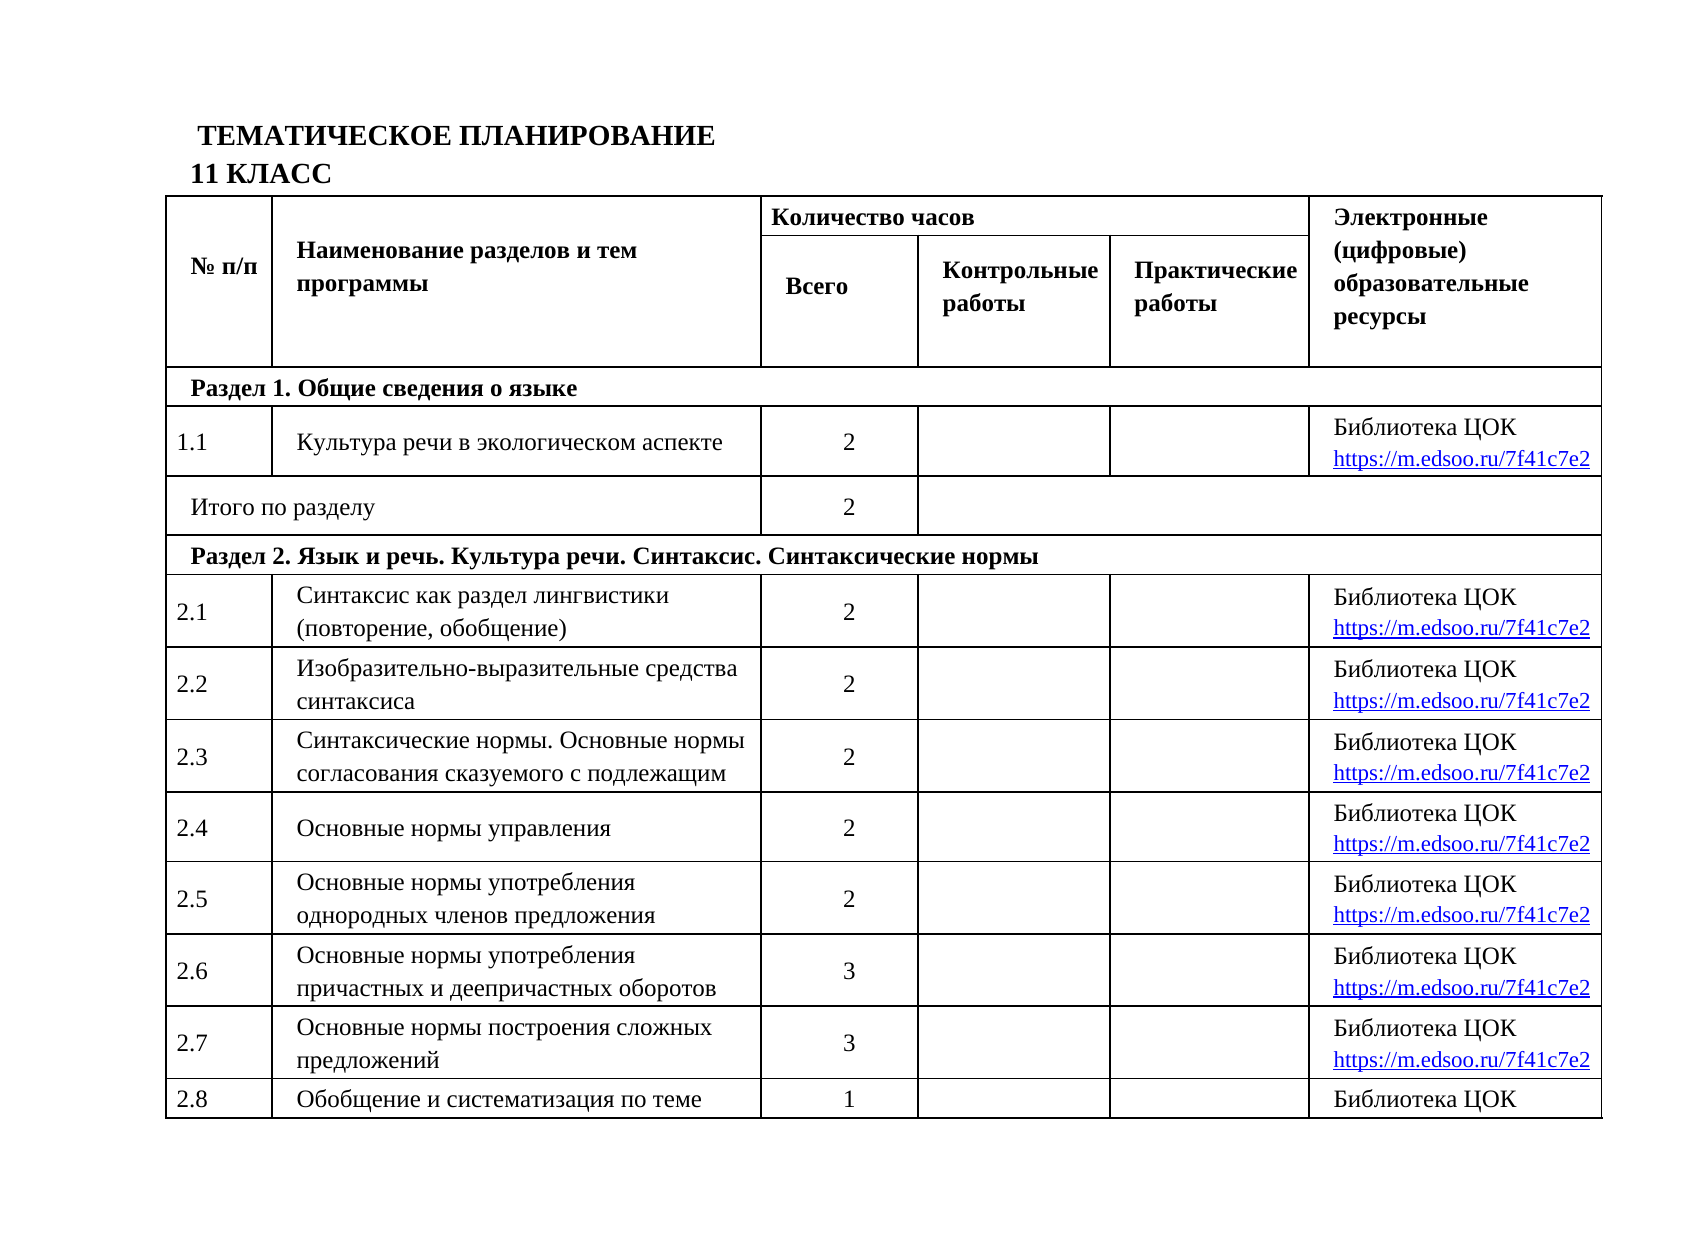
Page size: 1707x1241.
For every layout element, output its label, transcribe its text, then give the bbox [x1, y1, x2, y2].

table_cell Библиотека ЦОК https://m.edsoo.ru/7f41c7e2 [1310, 793, 1601, 861]
table_cell [919, 720, 1109, 791]
table_cell [1111, 720, 1308, 791]
text 11 КЛАСС [190, 157, 1618, 190]
table_cell [1111, 575, 1308, 646]
table_cell [919, 407, 1109, 475]
table_cell 1 [762, 1079, 917, 1117]
table_cell 2.8 [167, 1079, 271, 1117]
table_cell 2.5 [167, 862, 271, 933]
table_cell [919, 862, 1109, 933]
table_cell 2.7 [167, 1007, 271, 1078]
table_cell 3 [762, 1007, 917, 1078]
table_cell Библиотека ЦОК https://m.edsoo.ru/7f41c7e2 [1310, 862, 1601, 933]
table_cell Синтаксические нормы. Основные нормы согласования сказуемого с подлежащим [273, 720, 760, 791]
table_cell [919, 1007, 1109, 1078]
table_cell [1111, 1079, 1308, 1117]
table_cell Библиотека ЦОК https://m.edsoo.ru/7f41c7e2 [1310, 935, 1601, 1005]
table_cell 2 [762, 720, 917, 791]
table_cell 1.1 [167, 407, 271, 475]
table_header Количество часов [762, 197, 1308, 234]
table_cell 2 [762, 407, 917, 475]
table_cell 3 [762, 935, 917, 1005]
table_cell Контрольные работы [919, 236, 1109, 366]
table_cell 2.4 [167, 793, 271, 861]
table_cell Синтаксис как раздел лингвистики (повторение, обобщение) [273, 575, 760, 646]
table_cell [919, 477, 1601, 534]
table_cell Библиотека ЦОК https://m.edsoo.ru/7f41c7e2 [1310, 648, 1601, 718]
text ТЕМАТИЧЕСКОЕ ПЛАНИРОВАНИЕ [190, 118, 1618, 152]
table_cell Библиотека ЦОК https://m.edsoo.ru/7f41c7e2 [1310, 407, 1601, 475]
table_cell 2 [762, 477, 917, 534]
table_cell Основные нормы управления [273, 793, 760, 861]
table_cell Основные нормы употребления причастных и деепричастных оборотов [273, 935, 760, 1005]
table_cell [1111, 407, 1308, 475]
table_cell 2 [762, 862, 917, 933]
table_cell 2.2 [167, 648, 271, 718]
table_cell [1310, 1079, 1601, 1117]
table_cell Основные нормы построения сложных предложений [273, 1007, 760, 1078]
table_cell [919, 793, 1109, 861]
table_cell Библиотека ЦОК https://m.edsoo.ru/7f41c7e2 [1310, 575, 1601, 646]
table_cell [1111, 793, 1308, 861]
table_cell Изобразительно-выразительные средства синтаксиса [273, 648, 760, 718]
table_cell 2 [762, 575, 917, 646]
table_cell 2 [762, 648, 917, 718]
table_cell 2.6 [167, 935, 271, 1005]
table_header Электронные (цифровые) образовательные ресурсы [1310, 197, 1601, 366]
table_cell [273, 1079, 760, 1117]
table_cell [919, 1079, 1109, 1117]
table_cell 2.1 [167, 575, 271, 646]
table_cell Библиотека ЦОК https://m.edsoo.ru/7f41c7e2 [1310, 720, 1601, 791]
table_cell [919, 935, 1109, 1005]
table_cell Культура речи в экологическом аспекте [273, 407, 760, 475]
table_header Наименование разделов и тем программы [273, 197, 760, 366]
table_cell Основные нормы употребления однородных членов предложения [273, 862, 760, 933]
table_cell [919, 575, 1109, 646]
table_cell Раздел 1. Общие сведения о языке [167, 368, 1601, 405]
table_cell 2 [762, 793, 917, 861]
table_cell [919, 648, 1109, 718]
table_cell [1111, 648, 1308, 718]
table_cell Итого по разделу [167, 477, 760, 534]
table_cell [1111, 935, 1308, 1005]
table_header № п/п [167, 197, 271, 366]
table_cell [1310, 1007, 1601, 1078]
table_cell 2.3 [167, 720, 271, 791]
table_cell [1111, 1007, 1308, 1078]
table_cell Раздел 2. Язык и речь. Культура речи. Синтаксис. Синтаксические нормы [167, 536, 1601, 574]
table_cell Практические работы [1111, 236, 1308, 366]
table_cell [1111, 862, 1308, 933]
table_cell Всего [762, 236, 917, 366]
